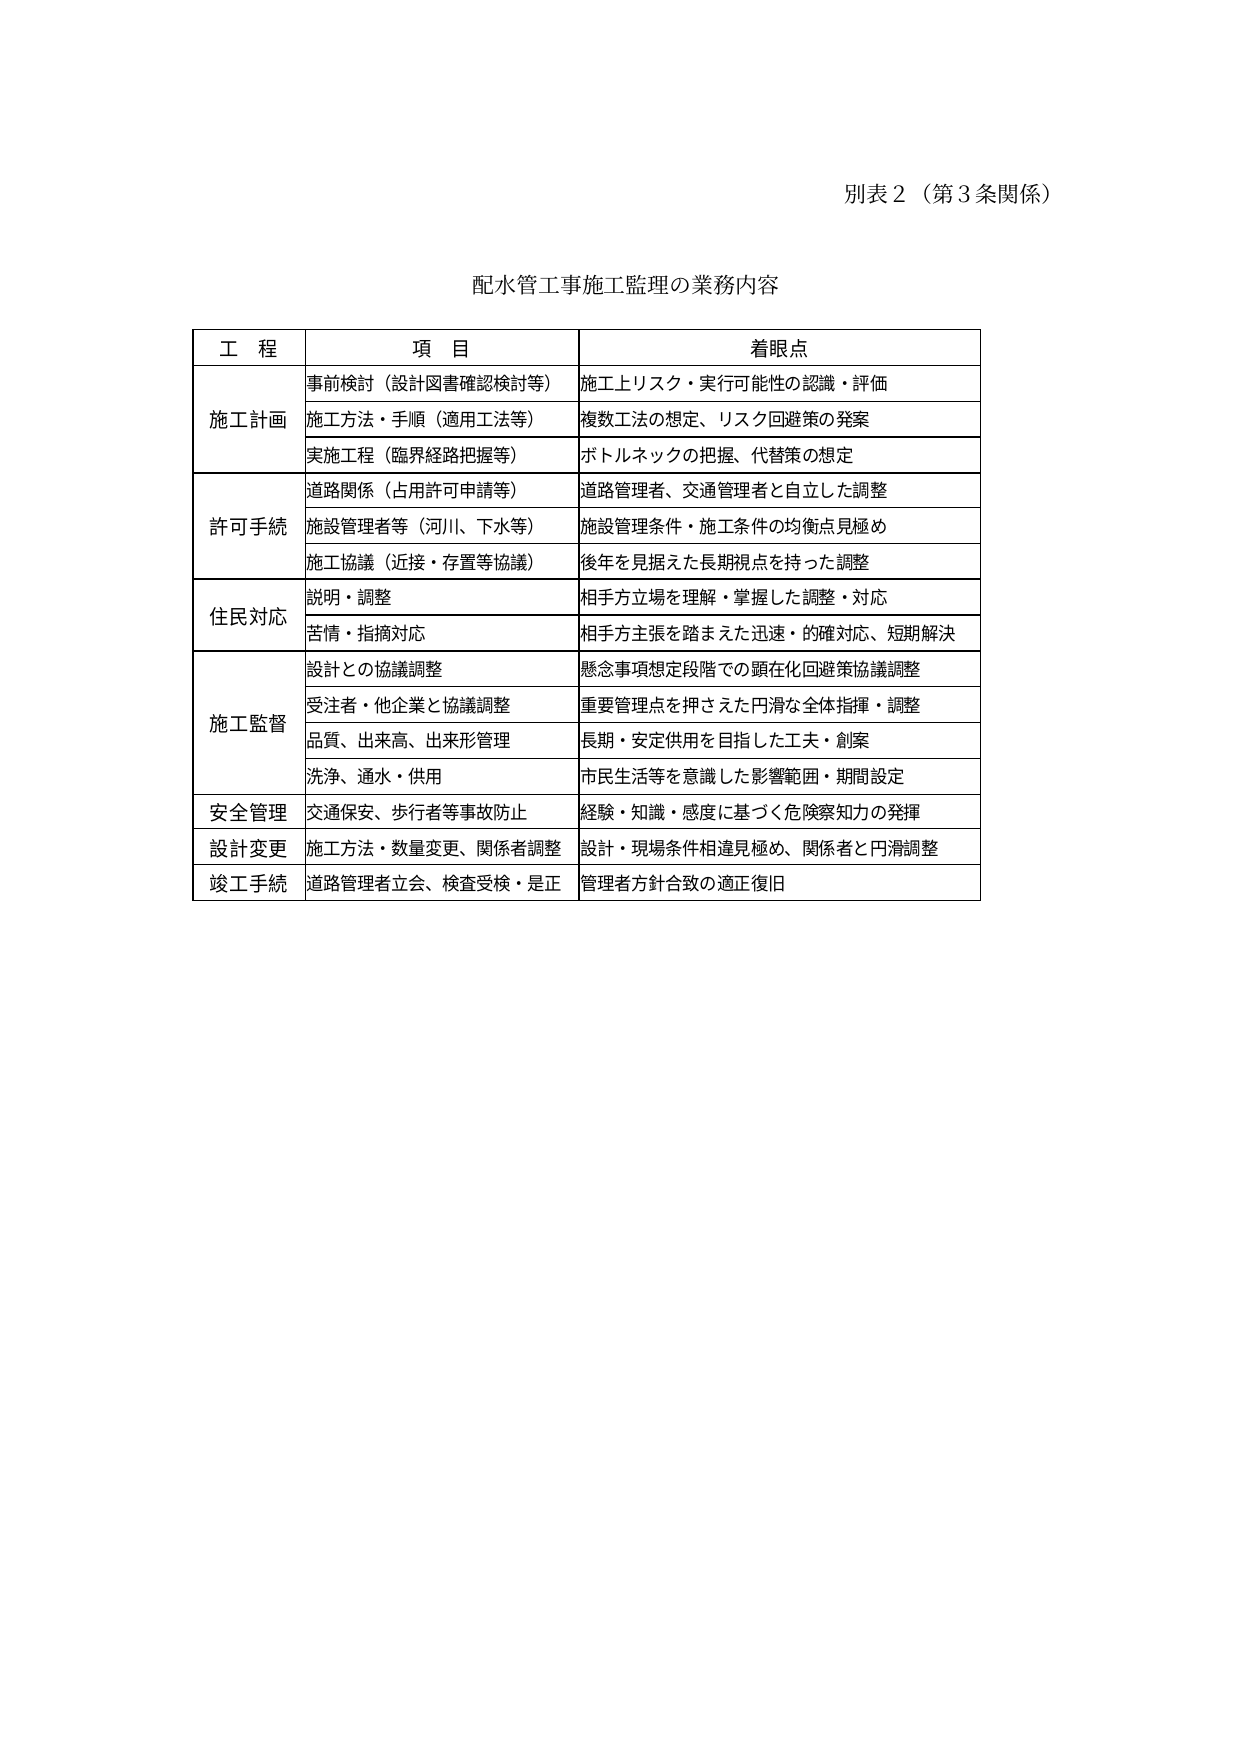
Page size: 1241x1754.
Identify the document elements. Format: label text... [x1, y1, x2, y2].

text 配水管工事施工監理の業務内容 [177, 268, 1063, 300]
text 別表２（第３条関係） [177, 177, 1063, 209]
